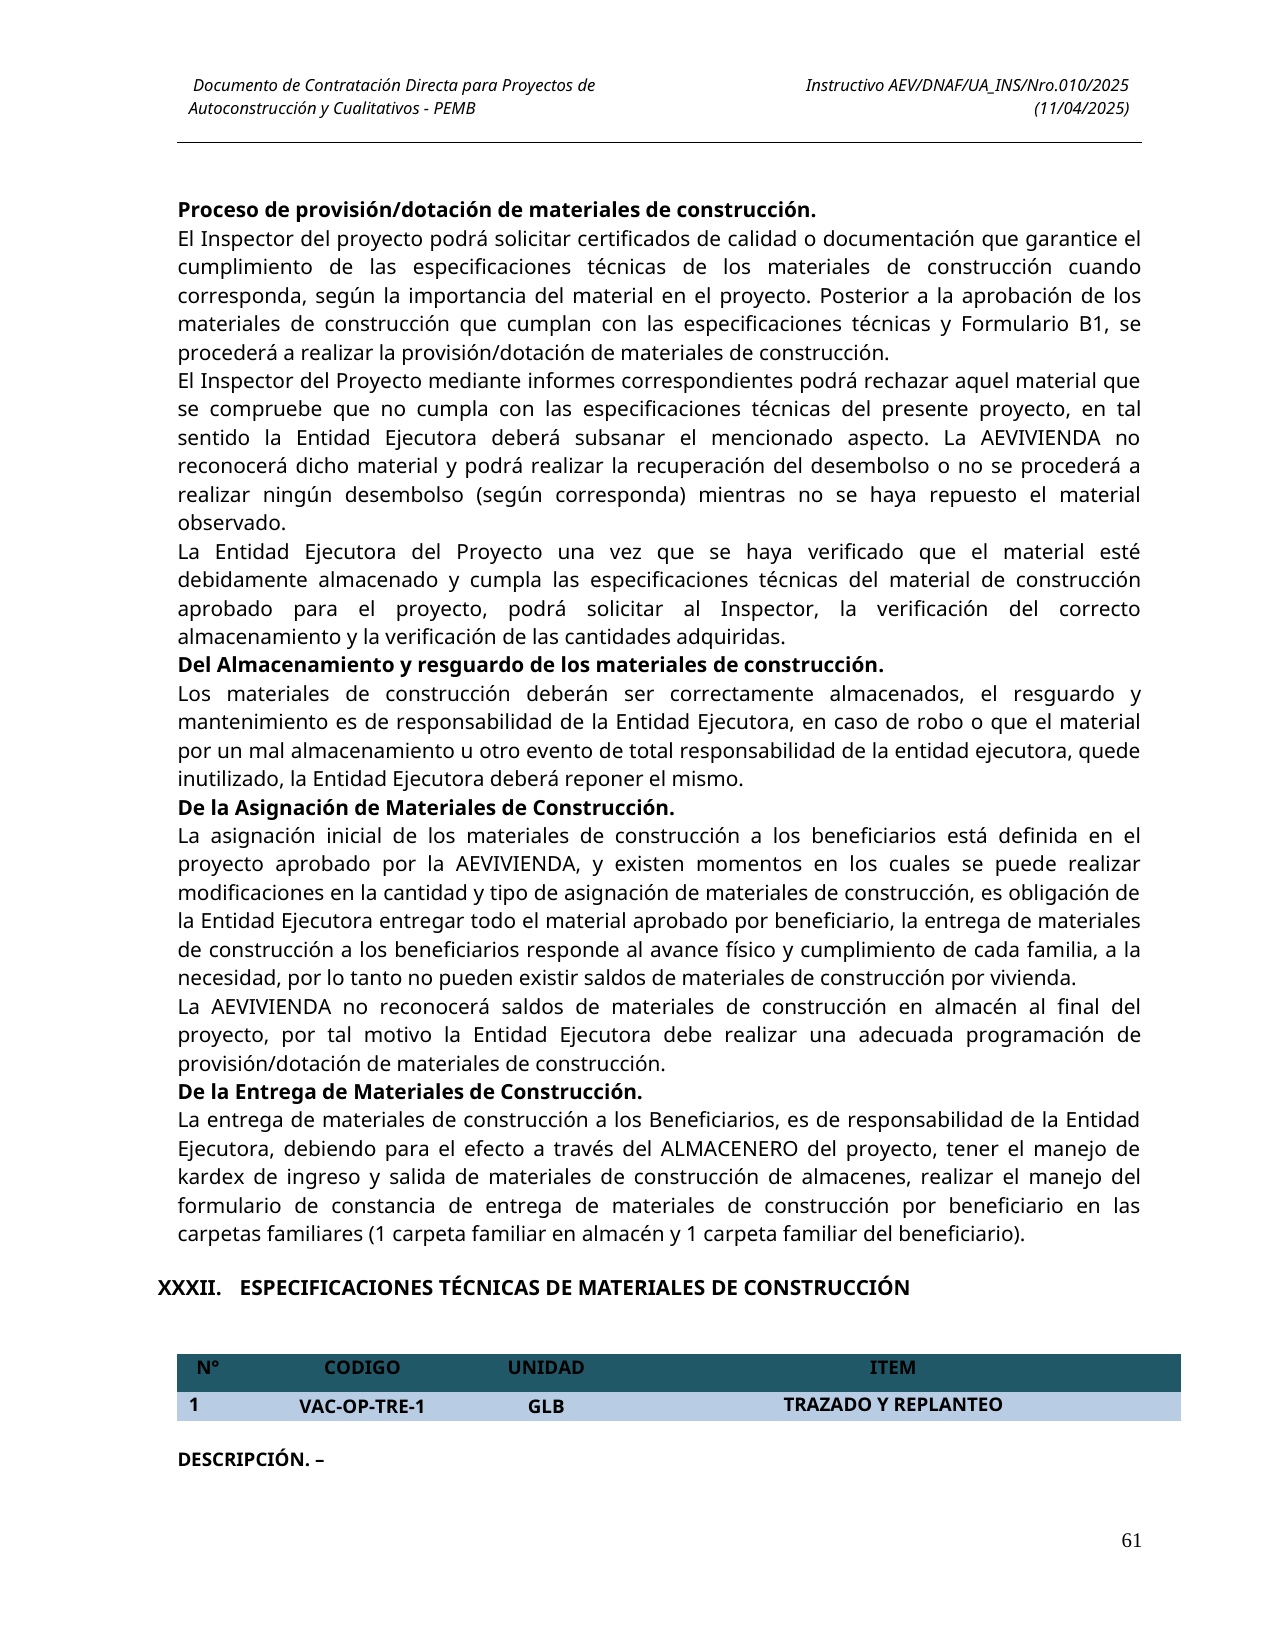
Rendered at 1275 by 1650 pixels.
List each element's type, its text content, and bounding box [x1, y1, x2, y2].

text Del Almacenamiento y resguardo de los materiales de construcción. [177, 651, 1142, 679]
list ESPECIFICACIONES TÉCNICAS DE MATERIALES DE CONSTRUCCIÓN [222, 1273, 1142, 1301]
text El Inspector del proyecto podrá solicitar certificados de calidad o documentación que garantice el cumplimiento de las especificaciones técnicas de los materiales de construcción cuando corresponda, según la importancia del material en el proyecto. Posterior a la aprobación de los materiales de construcción que cumplan con las especificaciones técnicas y Formulario B1, se procederá a realizar la provisión/dotación de materiales de construcción. [177, 224, 1142, 366]
text La entrega de materiales de construcción a los Beneficiarios, es de responsabilidad de la Entidad Ejecutora, debiendo para el efecto a través del ALMACENERO del proyecto, tener el manejo de kardex de ingreso y salida de materiales de construcción de almacenes, realizar el manejo del formulario de constancia de entrega de materiales de construcción por beneficiario en las carpetas familiares (1 carpeta familiar en almacén y 1 carpeta familiar del beneficiario). [177, 1106, 1142, 1248]
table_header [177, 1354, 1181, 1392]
text De la Asignación de Materiales de Construcción. [177, 793, 1142, 821]
text La asignación inicial de los materiales de construcción a los beneficiarios está definida en el proyecto aprobado por la AEVIVIENDA, y existen momentos en los cuales se puede realizar modificaciones en la cantidad y tipo de asignación de materiales de construcción, es obligación de la Entidad Ejecutora entregar todo el material aprobado por beneficiario, la entrega de materiales de construcción a los beneficiarios responde al avance físico y cumplimiento de cada familia, a la necesidad, por lo tanto no pueden existir saldos de materiales de construcción por vivienda. [177, 821, 1142, 992]
text El Inspector del Proyecto mediante informes correspondientes podrá rechazar aquel material que se compruebe que no cumpla con las especificaciones técnicas del presente proyecto, en tal sentido la Entidad Ejecutora deberá subsanar el mencionado aspecto. La AEVIVIENDA no reconocerá dicho material y podrá realizar la recuperación del desembolso o no se procederá a realizar ningún desembolso (según corresponda) mientras no se haya repuesto el material observado. [177, 366, 1142, 537]
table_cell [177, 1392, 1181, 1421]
text Los materiales de construcción deberán ser correctamente almacenados, el resguardo y mantenimiento es de responsabilidad de la Entidad Ejecutora, en caso de robo o que el material por un mal almacenamiento u otro evento de total responsabilidad de la entidad ejecutora, quede inutilizado, la Entidad Ejecutora deberá reponer el mismo. [177, 679, 1142, 793]
text La Entidad Ejecutora del Proyecto una vez que se haya verificado que el material esté debidamente almacenado y cumpla las especificaciones técnicas del material de construcción aprobado para el proyecto, podrá solicitar al Inspector, la verificación del correcto almacenamiento y la verificación de las cantidades adquiridas. [177, 537, 1142, 651]
text De la Entrega de Materiales de Construcción. [177, 1077, 1142, 1106]
text Proceso de provisión/dotación de materiales de construcción. [177, 196, 1142, 224]
text La AEVIVIENDA no reconocerá saldos de materiales de construcción en almacén al final del proyecto, por tal motivo la Entidad Ejecutora debe realizar una adecuada programación de provisión/dotación de materiales de construcción. [177, 992, 1142, 1077]
text DESCRIPCIÓN. – [177, 1446, 1142, 1472]
